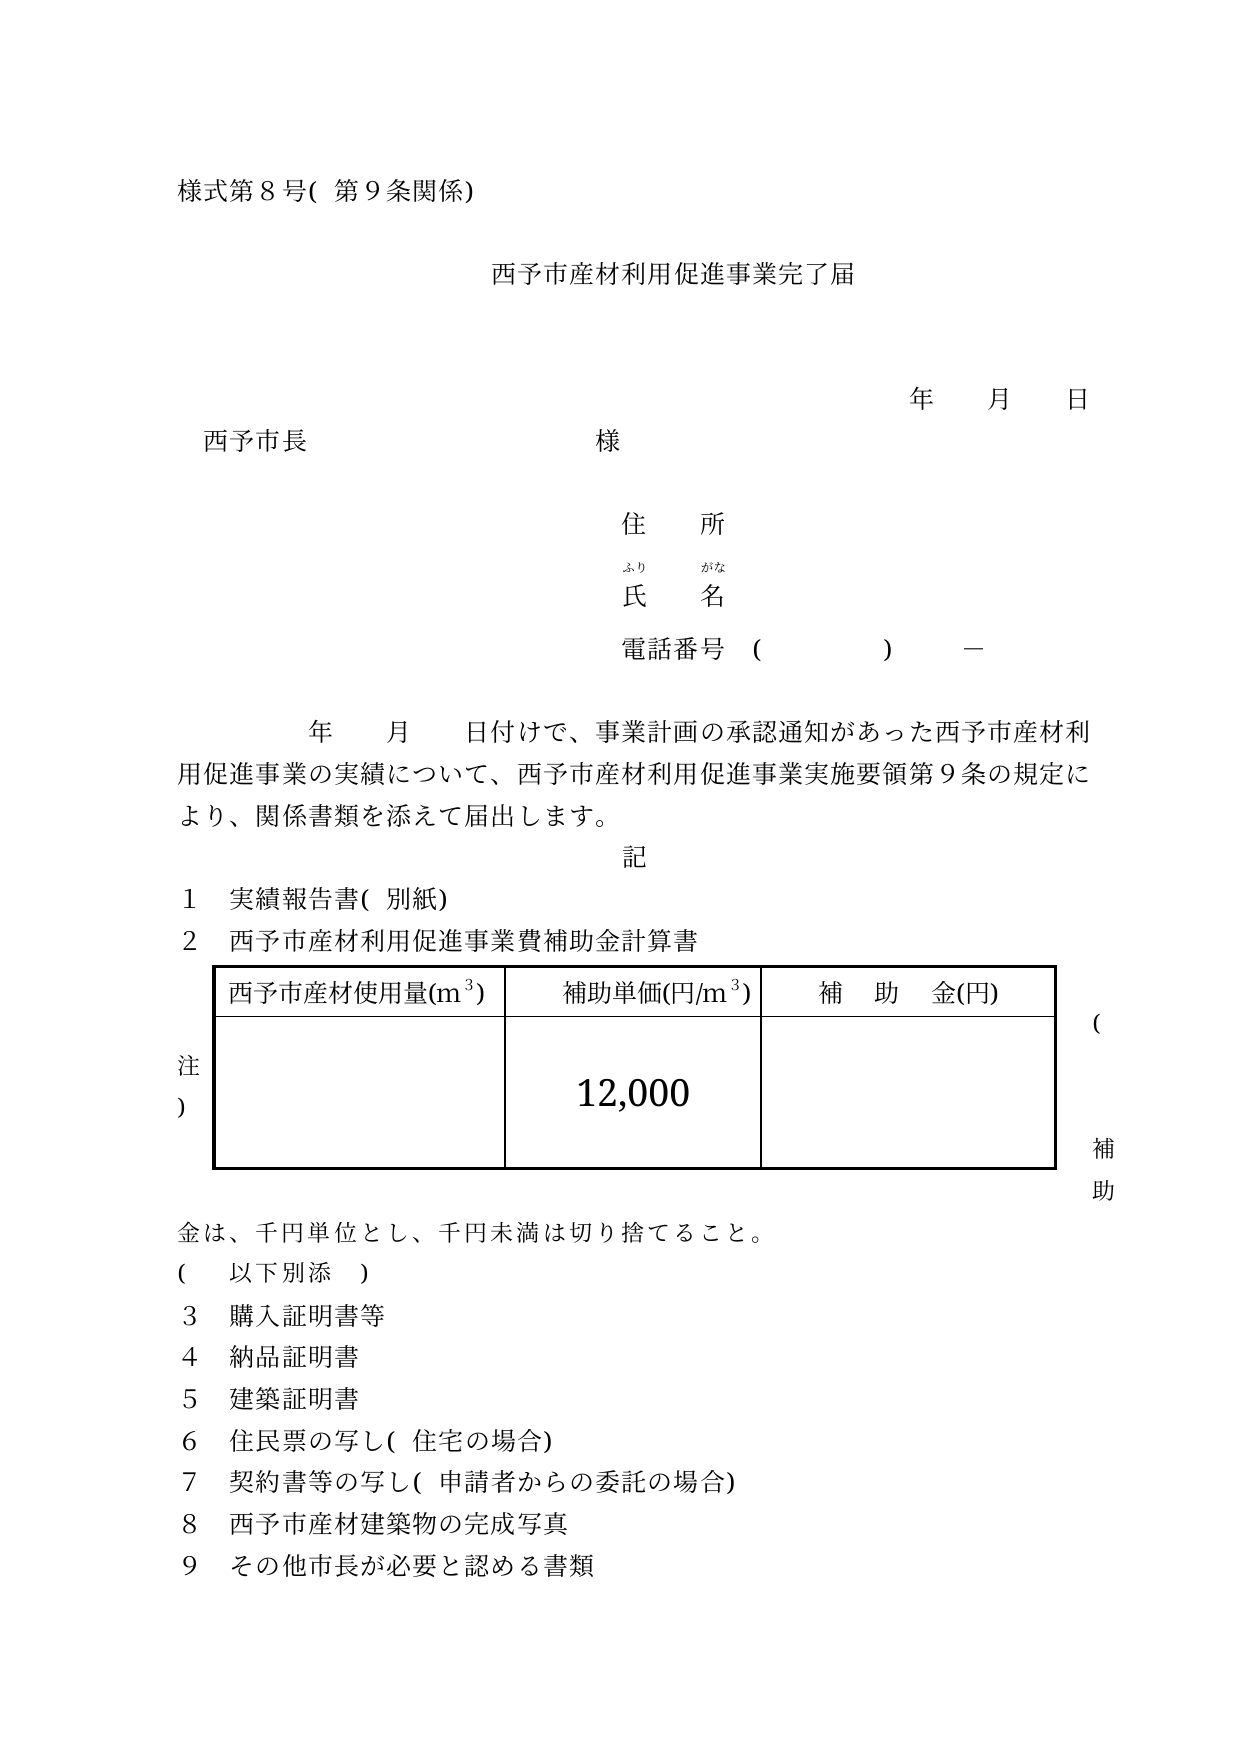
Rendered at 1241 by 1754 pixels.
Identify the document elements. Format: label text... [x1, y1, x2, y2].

text ７ 契約書等の写し(申請者からの委託の場合) [177, 1460, 1092, 1502]
text 電話番号 ( ) － [177, 627, 1092, 669]
text ４ 納品証明書 [177, 1335, 1092, 1377]
text １ 実績報告書(別紙) [177, 877, 1092, 919]
table_cell [762, 1017, 1054, 1167]
text 様式第８号(第９条関係) [177, 169, 1092, 210]
table_cell 12,000 [506, 1017, 760, 1167]
text ２ 西予市産材利用促進事業費補助金計算書 [177, 919, 1092, 960]
text 住 所 [177, 502, 1092, 544]
text ５ 建築証明書 [177, 1377, 1092, 1419]
text 年 月 日付けで、事業計画の承認通知があった西予市産材利用促進事業の実績について、西予市産材利用促進事業実施要領第９条の規定により、関係書類を添えて届出します。 [177, 710, 1092, 835]
text ６ 住民票の写し(住宅の場合) [177, 1419, 1092, 1460]
text ３ 購入証明書等 [177, 1294, 1092, 1335]
text ９ その他市長が必要と認める書類 [177, 1544, 1092, 1585]
text 年 月 日 [177, 377, 1092, 419]
text 西予市長 様 [177, 419, 1092, 460]
text (以下別添) [177, 1252, 1092, 1294]
table_header 補助単価(円/ｍ３) [506, 968, 760, 1016]
text 西予市産材利用促進事業完了届 [177, 252, 1092, 294]
text 記 [177, 835, 1092, 877]
text ８ 西予市産材建築物の完成写真 [177, 1502, 1092, 1544]
table_cell [216, 1017, 504, 1167]
table_header 補 助 金(円) [762, 968, 1054, 1016]
text (注)補助金は、千円単位とし、千円未満は切り捨てること。 [177, 960, 1092, 1252]
table_header 西予市産材使用量(ｍ３) [216, 968, 504, 1016]
